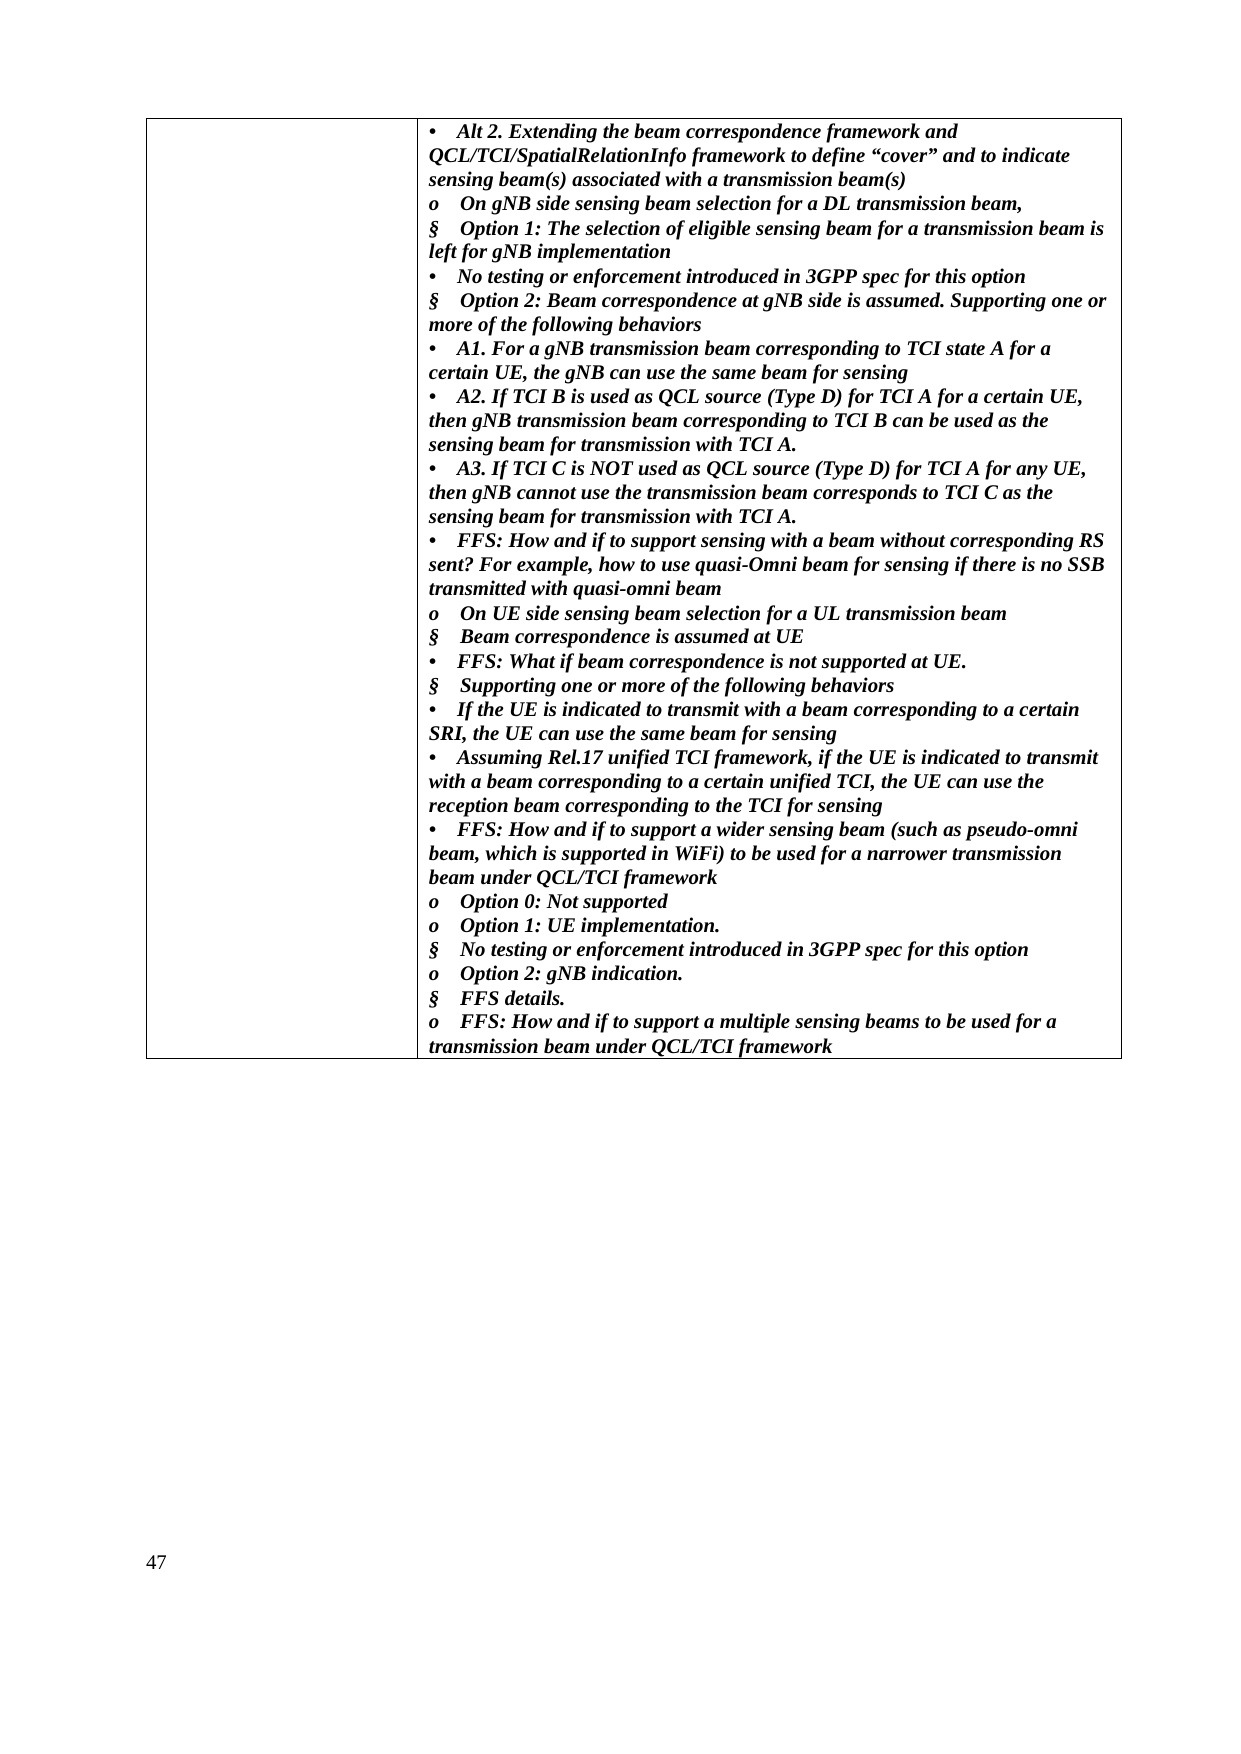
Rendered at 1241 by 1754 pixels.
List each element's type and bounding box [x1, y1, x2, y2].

table_cell [418, 119, 1121, 1058]
table_cell [147, 119, 417, 1058]
